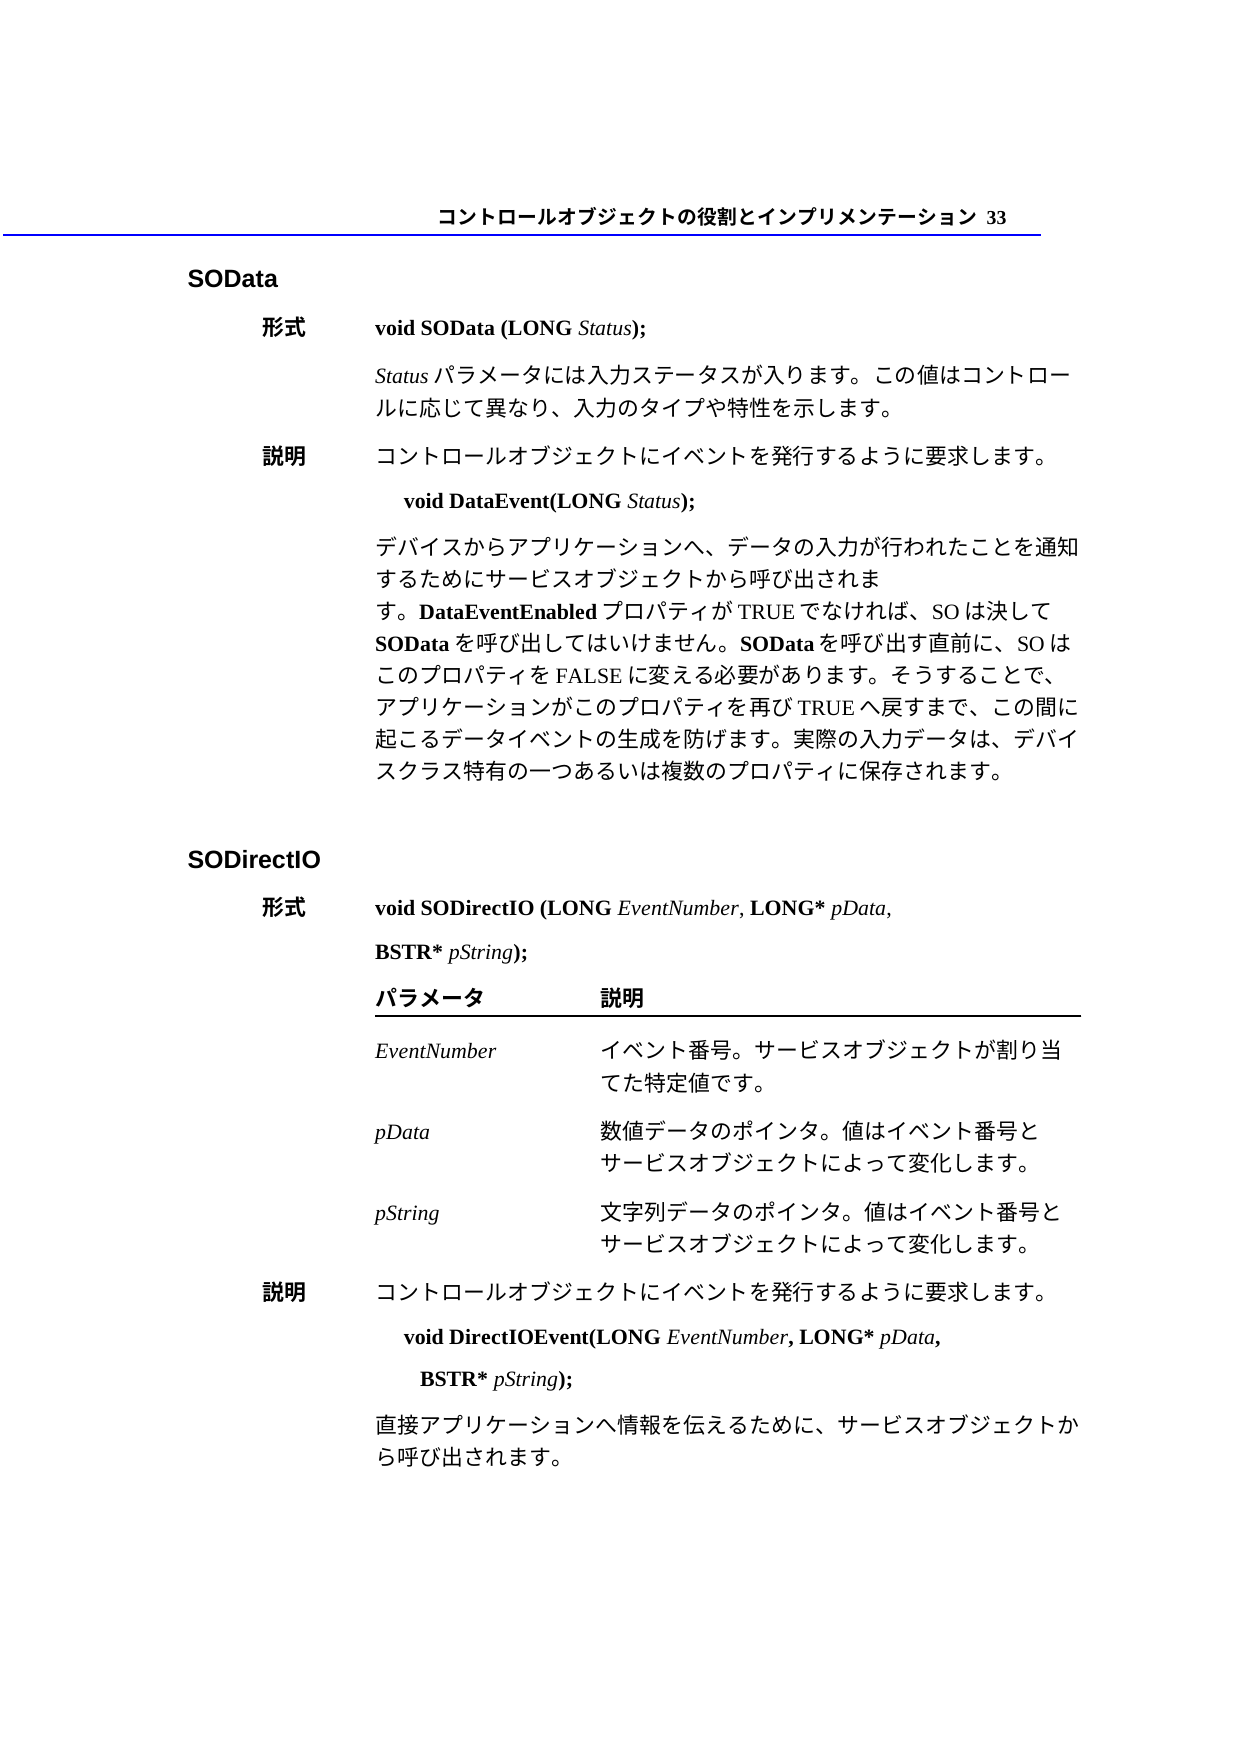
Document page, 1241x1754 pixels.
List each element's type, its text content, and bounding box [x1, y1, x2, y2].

list void DataEvent(LONG Status); [375, 488, 1081, 513]
list Statusパラメータには入力ステータスが入ります。この値はコントロールに応じて異なり、入力のタイプや特性を示します。 [375, 358, 1081, 422]
text 形式 void SODirectIO (LONG EventNumber, LONG* pData, [262, 890, 1081, 922]
list pString 文字列データのポインタ。値はイベント番号とサービスオブジェクトによって変化します。 [375, 1195, 1081, 1259]
list SOData [187, 264, 1081, 293]
text 形式 void SOData (LONG Status); [262, 310, 1081, 342]
list pData 数値データのポインタ。値はイベント番号とサービスオブジェクトによって変化します。 [375, 1114, 1081, 1178]
text 説明 コントロールオブジェクトにイベントを発行するように要求します。 [262, 1275, 1081, 1307]
list 直接アプリケーションへ情報を伝えるために、サービスオブジェクトから呼び出されます。 [375, 1408, 1081, 1472]
text 説明 コントロールオブジェクトにイベントを発行するように要求します。 [262, 439, 1081, 471]
list EventNumber イベント番号。サービスオブジェクトが割り当てた特定値です。 [375, 1033, 1081, 1097]
list デバイスからアプリケーションへ、データの入力が行われたことを通知するためにサービスオブジェクトから呼び出されます。DataEventEnabledプロパティがTRUEでなければ、SOは決してSODataを呼び出してはいけません。SODataを呼び出す直前に、SOはこのプロパティをFALSEに変える必要があります。そうすることで、アプリケーションがこのプロパティを再びTRUEへ戻すまで、この間に起こるデータイベントの生成を防げます。実際の入力データは、デバイスクラス特有の一つあるいは複数のプロパティに保存されます。 [375, 530, 1081, 786]
list void DirectIOEvent(LONG EventNumber, LONG* pData, [375, 1324, 1081, 1349]
list BSTR* pString); [375, 939, 1081, 964]
list パラメータ 説明 [375, 981, 1081, 1015]
list SODirectIO [187, 844, 1081, 874]
list BSTR* pString); [420, 1366, 1081, 1392]
